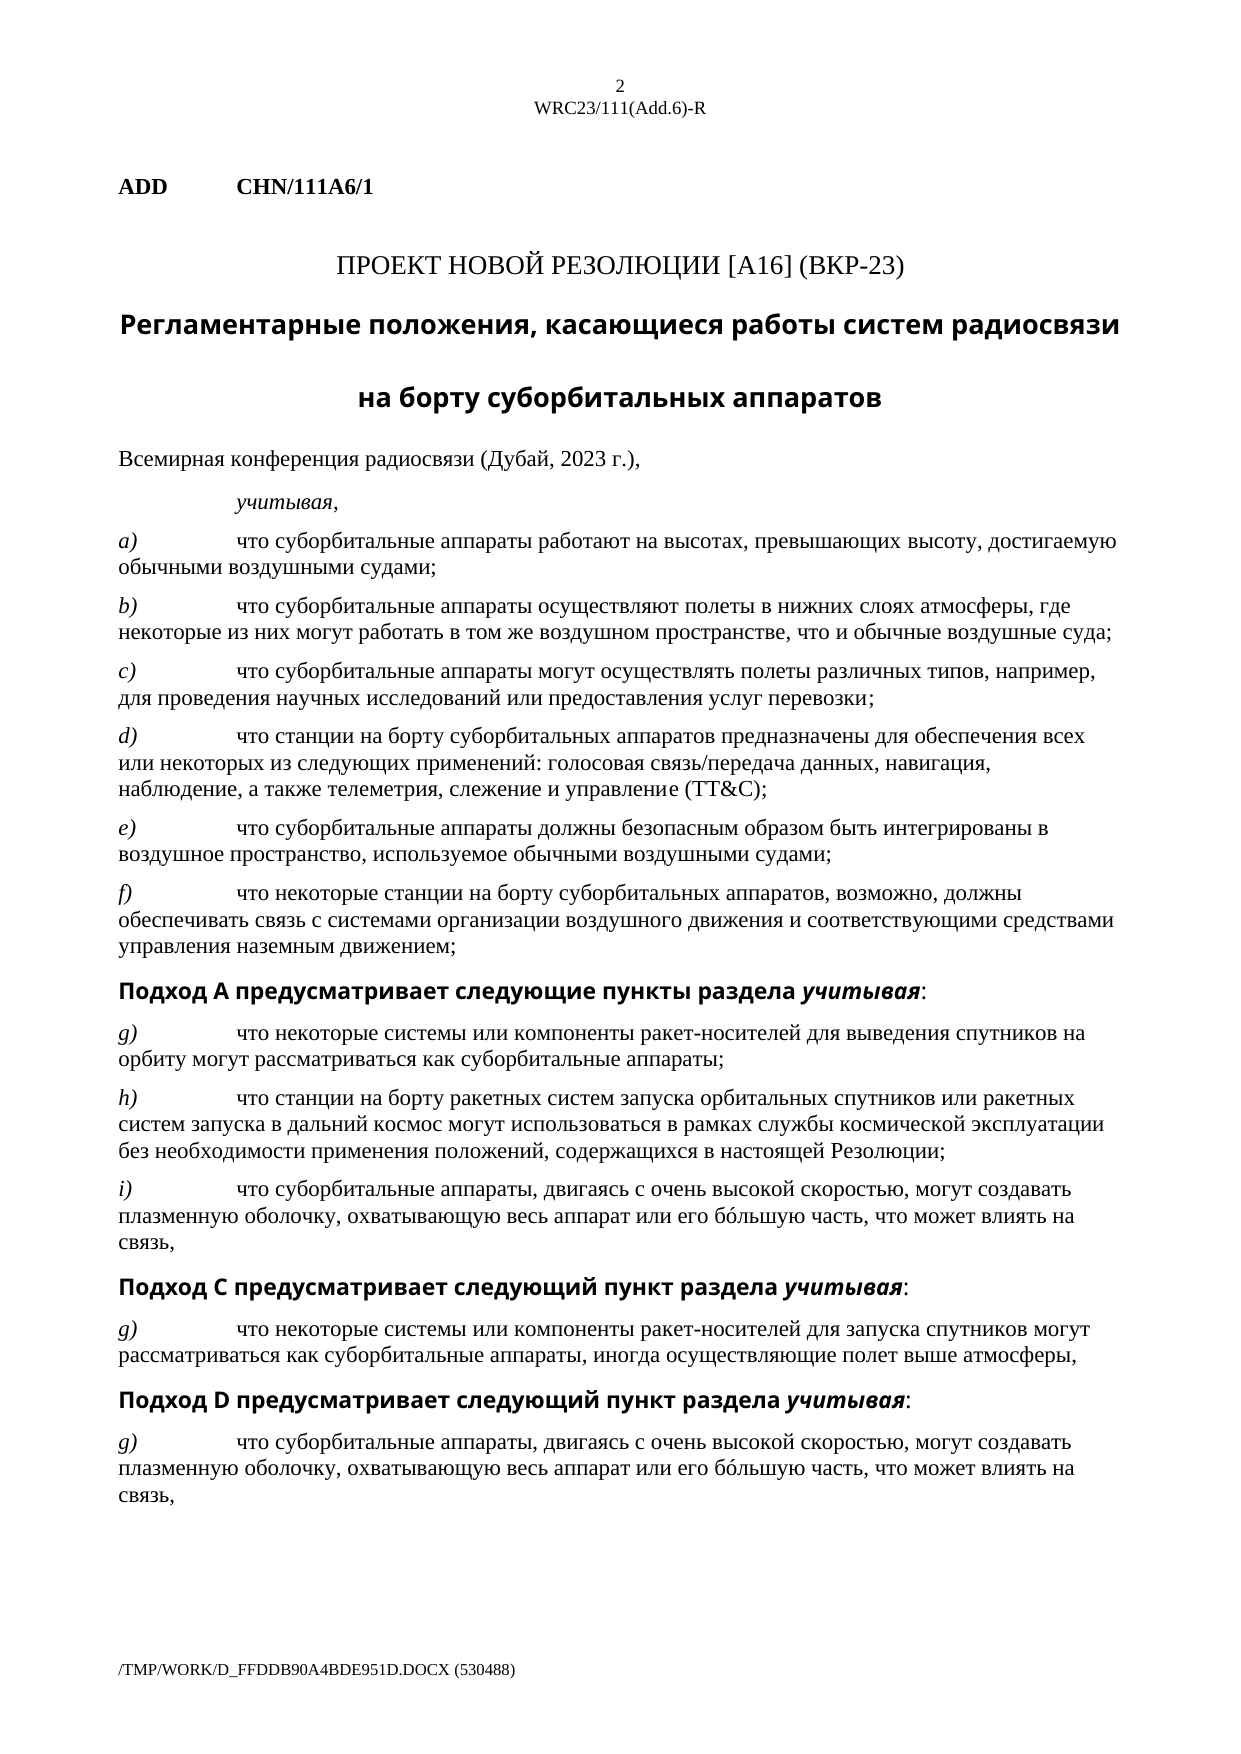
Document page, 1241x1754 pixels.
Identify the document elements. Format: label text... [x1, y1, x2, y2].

title Всемирная конференция радиосвязи (Дубай, 2023 г.), [118, 445, 1122, 471]
text b) что суборбитальные аппараты осуществляют полеты в нижних слоях атмосферы, где некоторые из них могут работать в том же воздушном пространстве, что и обычные воздушные суда; [118, 592, 1122, 645]
text h) что станции на борту ракетных систем запуска орбитальных спутников или ракетных систем запуска в дальний космос могут использоваться в рамках службы космической эксплуатации без необходимости применения положений, содержащихся в настоящей Резолюции; [118, 1084, 1122, 1163]
text f) что некоторые станции на борту суборбитальных аппаратов, возможно, должны обеспечивать связь с системами организации воздушного движения и соответствующими средствами управления наземным движением; [118, 879, 1122, 958]
text ПРОЕКТ НОВОЙ РЕЗОЛЮЦИИ [A16] (вкр-23) [118, 249, 1122, 280]
text учитывая, [236, 488, 1122, 514]
subtitle Подход D предусматривает следующий пункт раздела учитывая: [118, 1384, 1122, 1416]
text g) что некоторые системы или компоненты ракет-носителей для запуска спутников могут рассматриваться как суборбитальные аппараты, иногда осуществляющие полет выше атмосферы, [118, 1315, 1122, 1368]
text e) что суборбитальные аппараты должны безопасным образом быть интегрированы в воздушное пространство, используемое обычными воздушными судами; [118, 814, 1122, 867]
text d) что станции на борту суборбитальных аппаратов предназначены для обеспечения всех или некоторых из следующих применений: голосовая связь/передача данных, навигация, наблюдение, а также телеметрия, слежение и управление (TT&C); [118, 722, 1122, 802]
text a) что суборбитальные аппараты работают на высотах, превышающих высоту, достигаемую обычными воздушными судами; [118, 527, 1122, 579]
text c) что суборбитальные аппараты могут осуществлять полеты различных типов, например, для проведения научных исследований или предоставления услуг перевозки; [118, 657, 1122, 710]
subtitle Подход A предусматривает следующие пункты раздела учитывая: [118, 975, 1122, 1006]
text i) что суборбитальные аппараты, двигаясь с очень высокой скоростью, могут создавать плазменную оболочку, охватывающую весь аппарат или его бóльшую часть, что может влиять на связь, [118, 1176, 1122, 1254]
title Регламентарные положения, касающиеся работы систем радиосвязи на борту суборбитальных аппаратов [118, 305, 1122, 416]
subtitle Подход C предусматривает следующий пункт раздела учитывая: [118, 1271, 1122, 1302]
text g) что некоторые системы или компоненты ракет-носителей для выведения спутников на орбиту могут рассматриваться как суборбитальные аппараты; [118, 1019, 1122, 1071]
text ADD CHN/111A6/1#1588 [118, 173, 1122, 199]
text g) что суборбитальные аппараты, двигаясь с очень высокой скоростью, могут создавать плазменную оболочку, охватывающую весь аппарат или его бóльшую часть, что может влиять на связь, [118, 1428, 1122, 1507]
